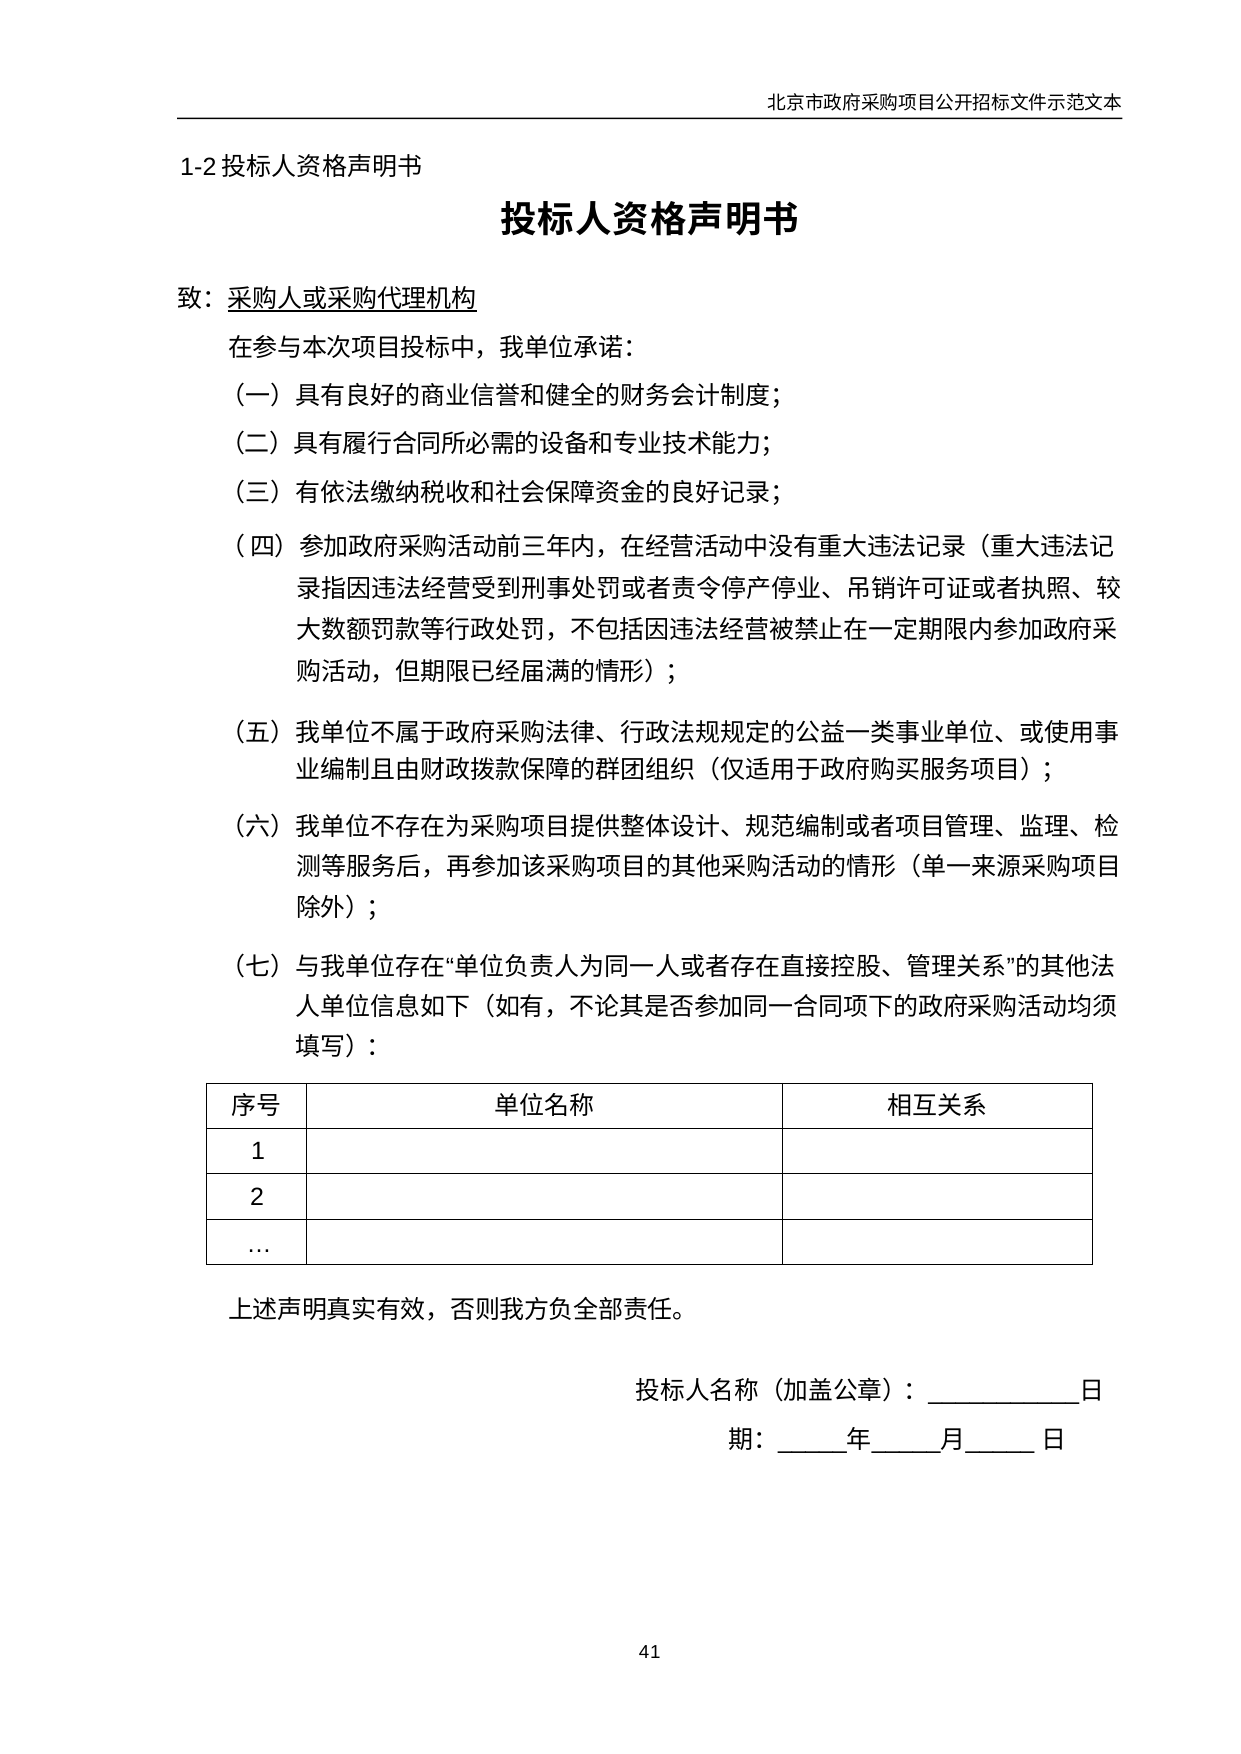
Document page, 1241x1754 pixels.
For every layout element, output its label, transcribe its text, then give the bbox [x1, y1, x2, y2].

table_cell [307, 1129, 782, 1173]
table_cell … [207, 1220, 306, 1264]
table_cell 1 [207, 1129, 306, 1173]
table_cell [783, 1174, 1092, 1218]
text （三）有依法缴纳税收和社会保障资金的良好记录； [220, 478, 1122, 507]
text 投标人资格声明书 [500, 196, 1122, 241]
table_cell [307, 1220, 782, 1264]
text （一）具有良好的商业信誉和健全的财务会计制度； [220, 381, 1122, 410]
text 投标人名称（加盖公章）：___________日期：_____年_____月_____ 日 [635, 1371, 1122, 1456]
text （二）具有履行合同所必需的设备和专业技术能力； [220, 429, 1122, 459]
text （六）我单位不存在为采购项目提供整体设计、规范编制或者项目管理、监理、检 测等服务后，再参加该采购项目的其他采购活动的情形（单一来源采购项目除外）； [220, 807, 1122, 923]
table_cell [307, 1174, 782, 1218]
text （ 四）参加政府采购活动前三年内，在经营活动中没有重大违法记录（重大违法记 录指因违法经营受到刑事处罚或者责令停产停业、吊销许可证或者执照、较大数额罚款等行政处罚，不包括因违法经营被禁止在一定期限内参加政府采购活动，但期限已经届满的情形）； [220, 527, 1122, 688]
table_header 相互关系 [783, 1084, 1092, 1128]
text 致：采购人或采购代理机构 [178, 284, 1122, 314]
text 上述声明真实有效，否则我方负全部责任。 [228, 1294, 1122, 1324]
table_header 序号 [207, 1084, 306, 1128]
text （五）我单位不属于政府采购法律、行政法规规定的公益一类事业单位、或使用事 业编制且由财政拨款保障的群团组织（仅适用于政府购买服务项目）； [220, 713, 1122, 786]
table_cell [783, 1129, 1092, 1173]
table_cell 2 [207, 1174, 306, 1218]
table_cell [783, 1220, 1092, 1264]
text 在参与本次项目投标中，我单位承诺： [228, 332, 1122, 362]
text 1-2投标人资格声明书 [180, 152, 1122, 182]
table_header 单位名称 [307, 1084, 782, 1128]
text （七）与我单位存在“单位负责人为同一人或者存在直接控股、管理关系”的其他法人单位信息如下（如有，不论其是否参加同一合同项下的政府采购活动均须填写）： [220, 946, 1122, 1063]
